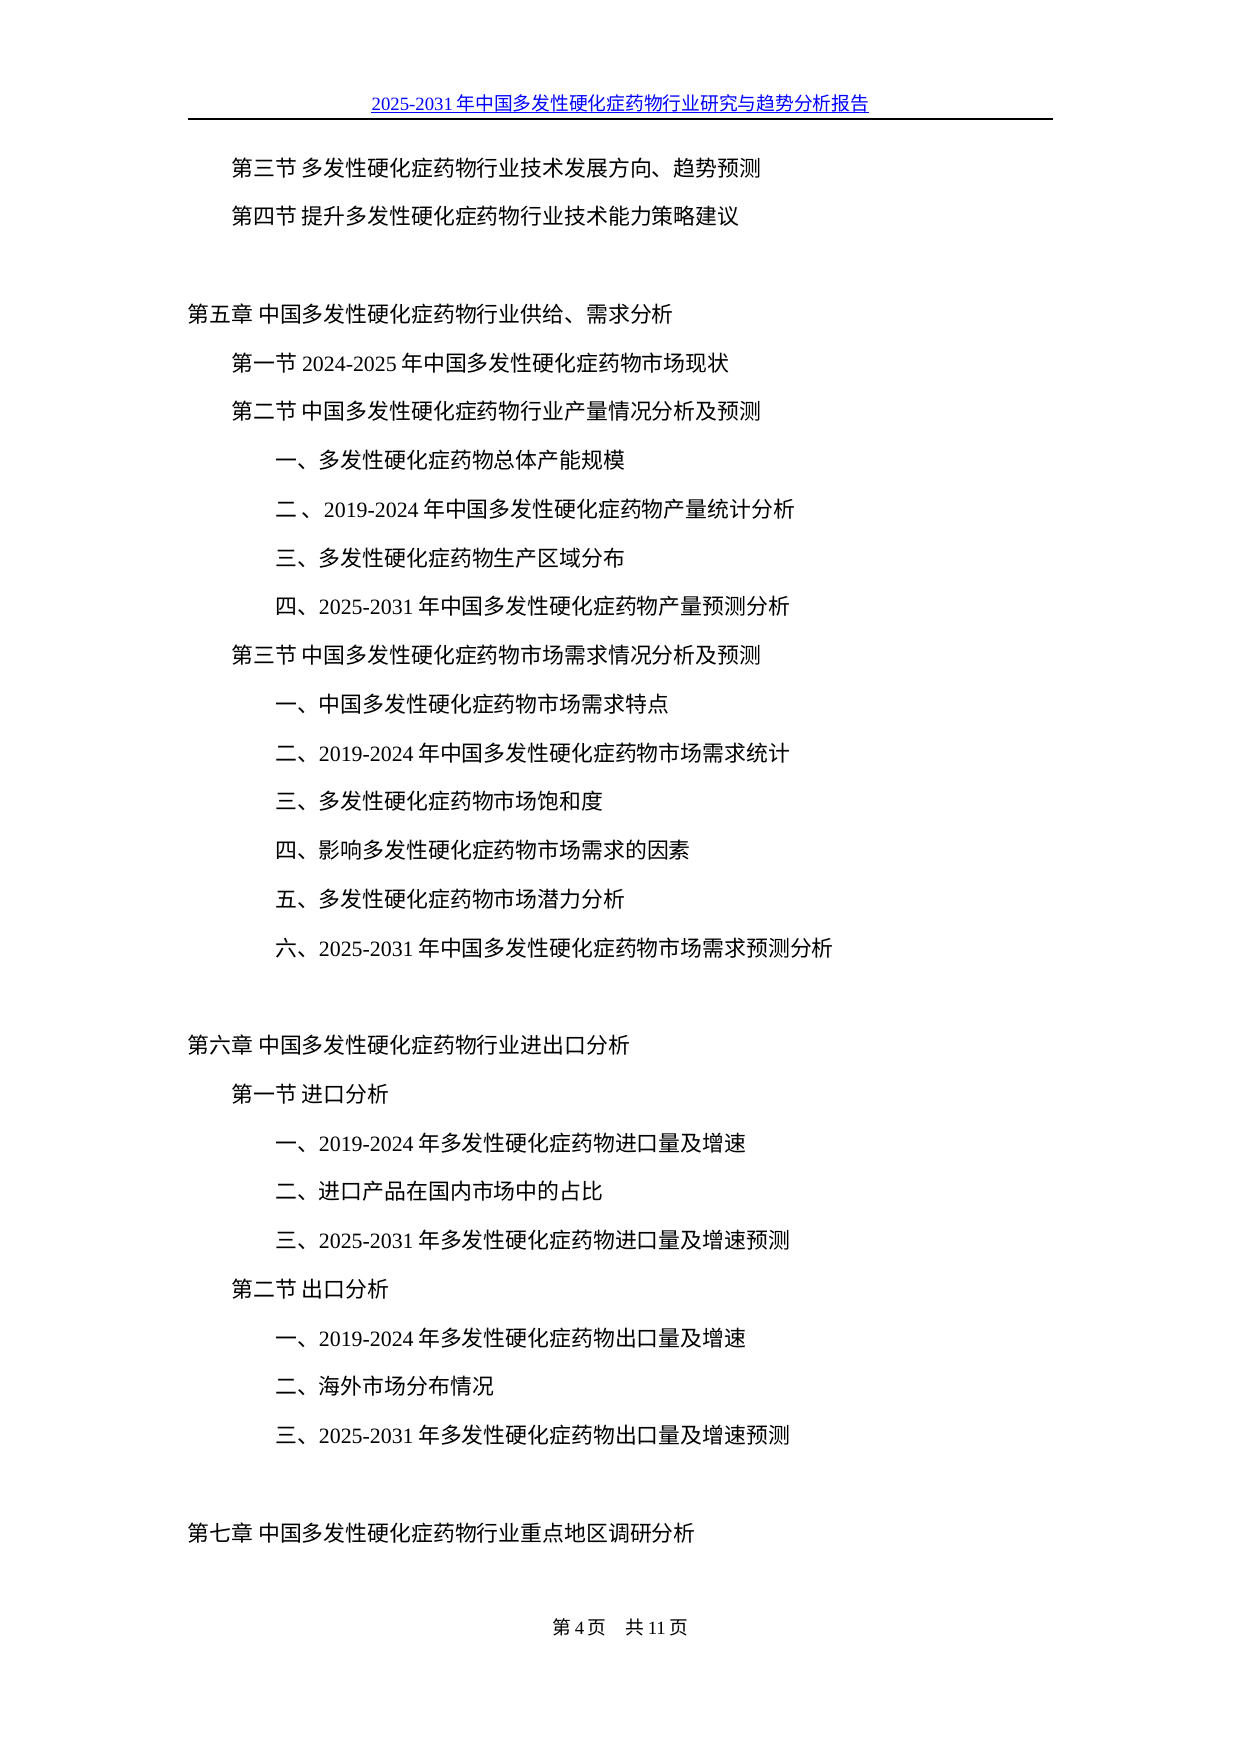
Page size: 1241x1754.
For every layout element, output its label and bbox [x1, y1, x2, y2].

text [187, 150, 1053, 1548]
